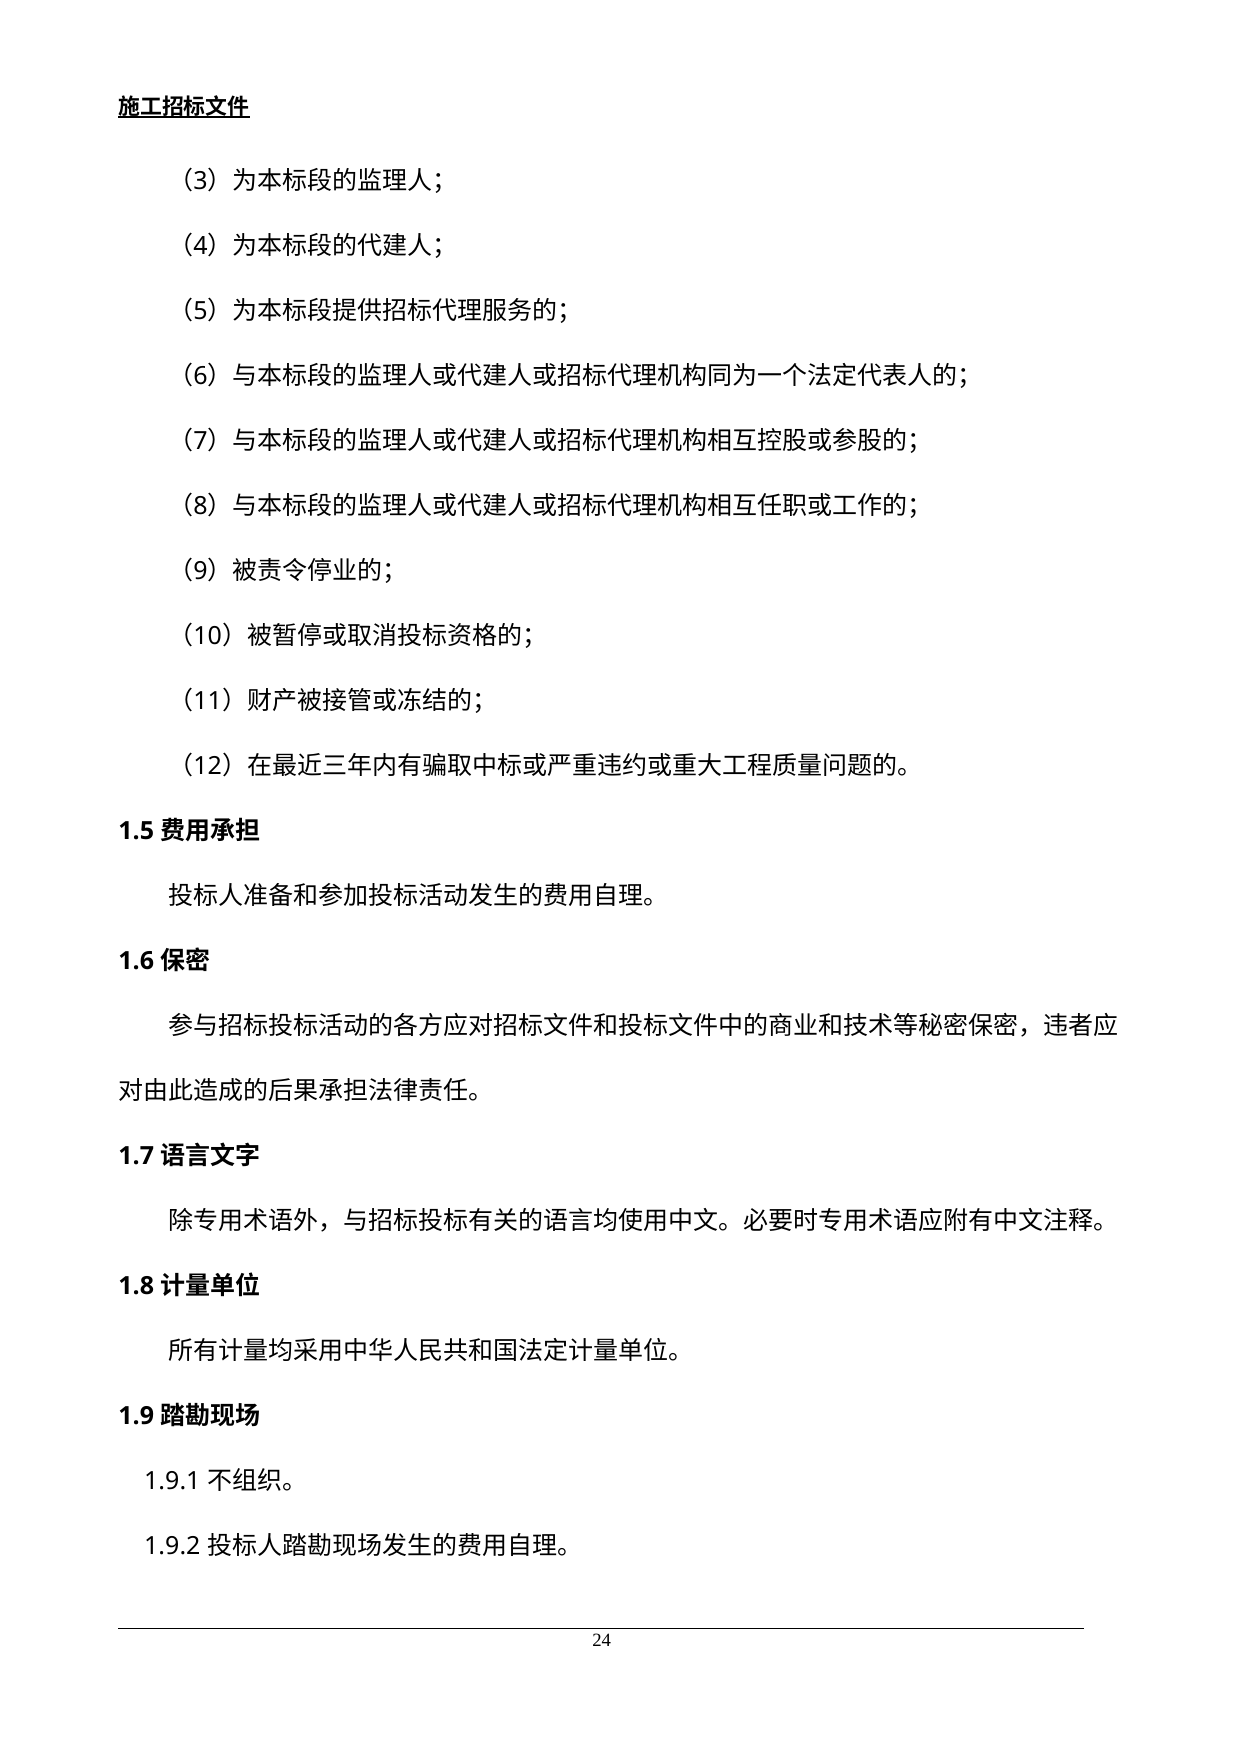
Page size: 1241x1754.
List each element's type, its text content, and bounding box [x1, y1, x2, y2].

text 1.5 费用承担 [118, 796, 1122, 861]
text 所有计量均采用中华人民共和国法定计量单位。 [118, 1316, 1122, 1381]
text 1.8 计量单位 [118, 1251, 1122, 1316]
text （9）被责令停业的； [118, 536, 1122, 601]
text （12）在最近三年内有骗取中标或严重违约或重大工程质量问题的。 [118, 731, 1122, 796]
text 参与招标投标活动的各方应对招标文件和投标文件中的商业和技术等秘密保密，违者应对由此造成的后果承担法律责任。 [118, 991, 1122, 1121]
text （10）被暂停或取消投标资格的； [118, 601, 1122, 666]
text （7）与本标段的监理人或代建人或招标代理机构相互控股或参股的； [118, 406, 1122, 471]
text 1.9.2 投标人踏勘现场发生的费用自理。 [118, 1511, 1122, 1576]
text 1.6 保密 [118, 926, 1122, 991]
text （6）与本标段的监理人或代建人或招标代理机构同为一个法定代表人的； [118, 341, 1122, 406]
text （4）为本标段的代建人； [118, 211, 1122, 276]
text 1.9.1 不组织。 [118, 1446, 1122, 1511]
text （3）为本标段的监理人； [118, 146, 1122, 211]
text 除专用术语外，与招标投标有关的语言均使用中文。必要时专用术语应附有中文注释。 [118, 1186, 1122, 1251]
text （11）财产被接管或冻结的； [118, 666, 1122, 731]
text 1.7 语言文字 [118, 1121, 1122, 1186]
text （5）为本标段提供招标代理服务的； [118, 276, 1122, 341]
text 1.9 踏勘现场 [118, 1381, 1122, 1446]
text （8）与本标段的监理人或代建人或招标代理机构相互任职或工作的； [118, 471, 1122, 536]
text 投标人准备和参加投标活动发生的费用自理。 [118, 861, 1122, 926]
